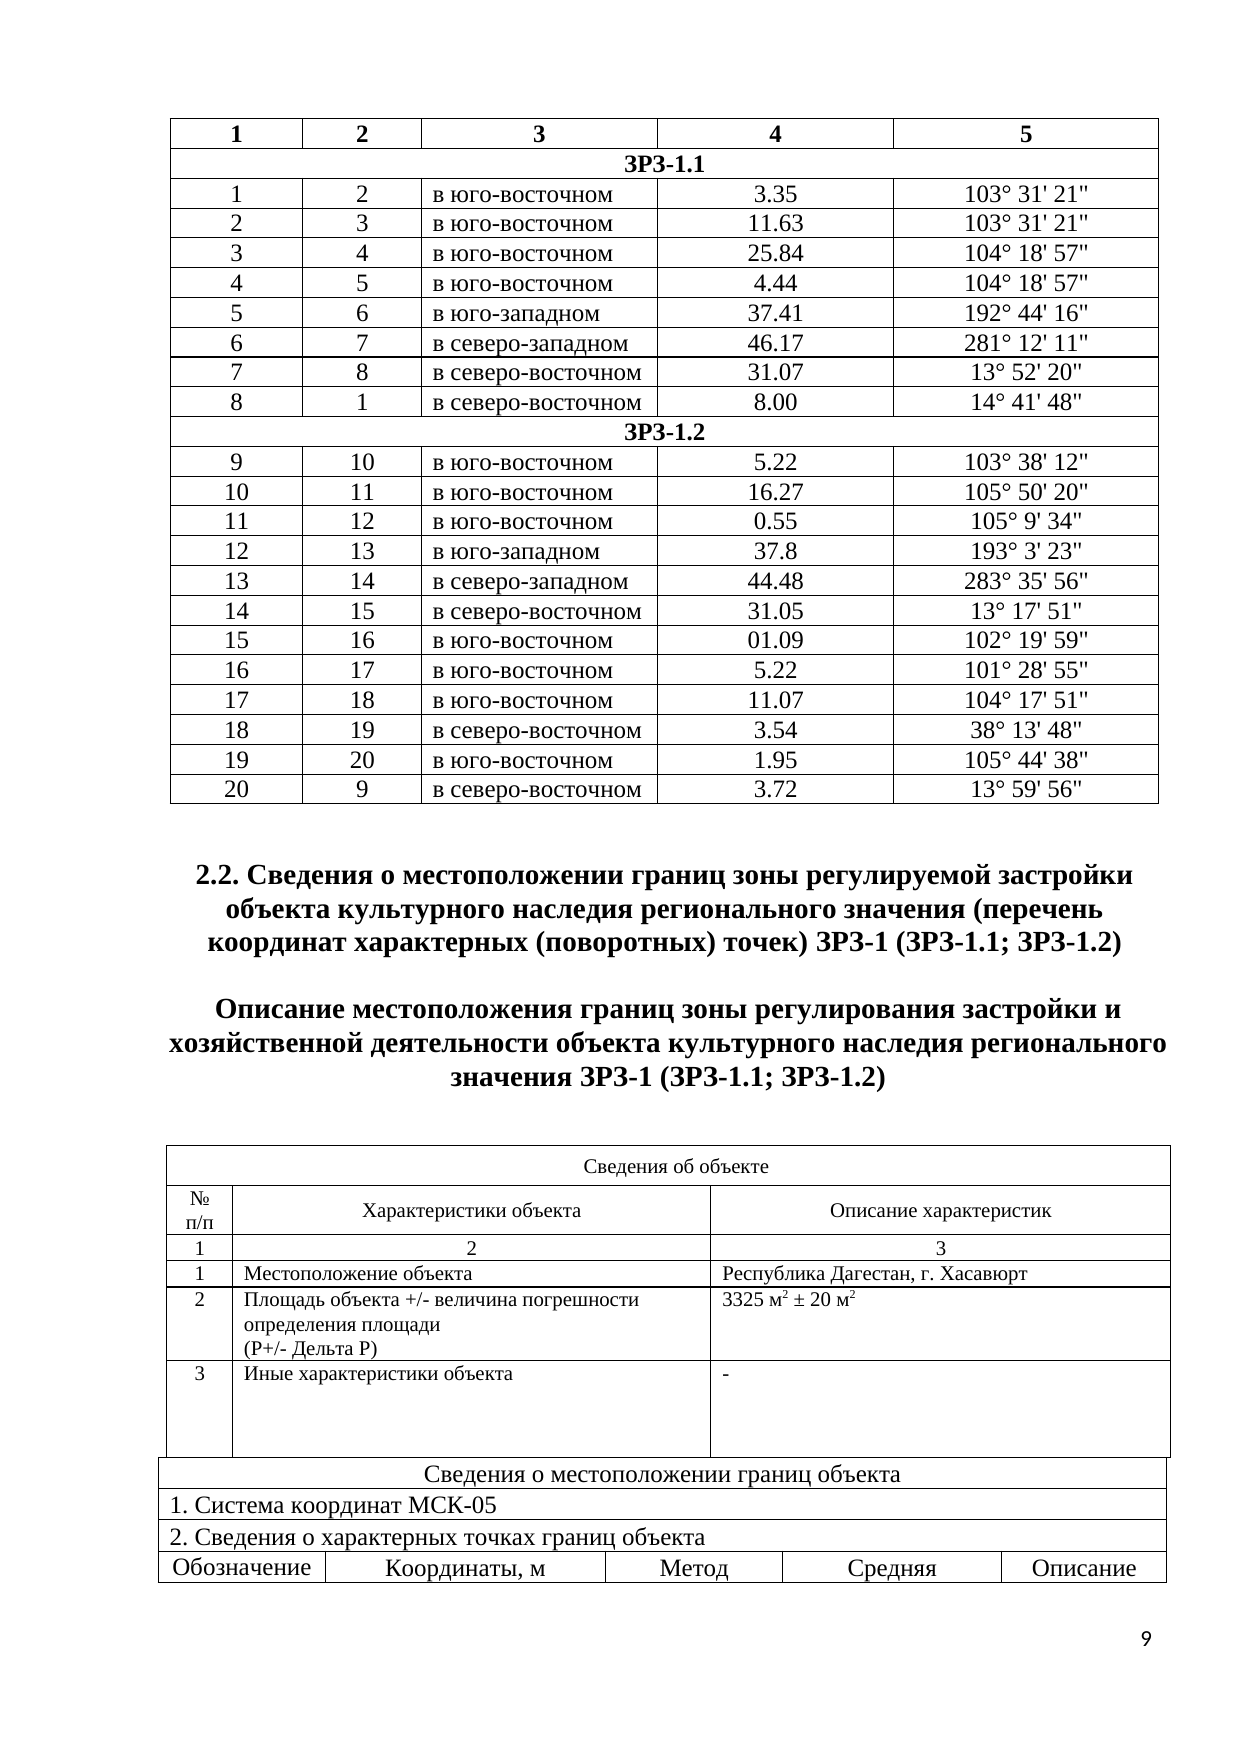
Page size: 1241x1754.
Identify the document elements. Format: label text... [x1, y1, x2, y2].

table_cell 15 [303, 596, 421, 624]
table_cell 0.55 [658, 506, 893, 535]
table_cell 16 [171, 655, 302, 684]
table_cell 31.05 [658, 596, 893, 624]
table_cell 16 [303, 626, 421, 654]
table_cell в юго-восточном [422, 506, 657, 535]
table_cell 105° 50' 20" [894, 477, 1158, 505]
table_cell Республика Дагестан, г. Хасавюрт [711, 1261, 1170, 1286]
table_cell Местоположение объекта [233, 1261, 710, 1286]
table_cell 11 [171, 506, 302, 535]
table_cell в юго-западном [422, 298, 657, 327]
table_cell 18 [171, 715, 302, 744]
table_cell 102° 19' 59" [894, 626, 1158, 654]
table_cell 2 [233, 1235, 710, 1260]
table_cell в юго-восточном [422, 209, 657, 237]
table_header 3 [422, 119, 657, 148]
text 2.2. Сведения о местоположении границ зоны регулируемой застройки объекта культурного наследия регионального значения (перечень координат характерных (поворотных) точек) ЗРЗ-1 (ЗРЗ-1.1; ЗРЗ-1.2) [177, 857, 1152, 958]
table_cell 3325 м2 ± 20 м2 [711, 1288, 1170, 1359]
table_cell 13 [171, 566, 302, 595]
table_cell 10 [171, 477, 302, 505]
table_cell 01.09 [658, 626, 893, 654]
table_cell 104° 18' 57" [894, 238, 1158, 267]
table_header 1 [171, 119, 302, 148]
table_cell 7 [171, 358, 302, 386]
table_cell 1 [171, 179, 302, 207]
table_cell 104° 17' 51" [894, 685, 1158, 714]
table_cell 1.95 [658, 745, 893, 773]
table_cell 105° 9' 34" [894, 506, 1158, 535]
table_cell 3 [303, 209, 421, 237]
table_cell 14 [171, 596, 302, 624]
table_cell 3 [171, 238, 302, 267]
table_cell 37.41 [658, 298, 893, 327]
table_cell 5 [303, 268, 421, 297]
table_cell в северо-западном [422, 328, 657, 356]
table_cell в юго-восточном [422, 626, 657, 654]
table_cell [783, 1552, 1001, 1582]
table_cell 6 [171, 328, 302, 356]
table_cell № п/п [167, 1186, 232, 1234]
table_cell 19 [171, 745, 302, 773]
table_cell в северо-восточном [422, 715, 657, 744]
table_cell 13° 17' 51" [894, 596, 1158, 624]
table_cell 1 [303, 387, 421, 416]
table_cell в северо-восточном [422, 387, 657, 416]
table_cell 101° 28' 55" [894, 655, 1158, 684]
table_cell 4 [303, 238, 421, 267]
table_cell в юго-западном [422, 536, 657, 565]
table_cell в северо-западном [422, 566, 657, 595]
table_cell 103° 31' 21" [894, 179, 1158, 207]
table_cell Иные характеристики объекта [233, 1361, 710, 1457]
table_cell 2 [303, 179, 421, 207]
table_cell 283° 35' 56" [894, 566, 1158, 595]
table_cell в юго-восточном [422, 477, 657, 505]
table_cell 105° 44' 38" [894, 745, 1158, 773]
table_cell 11.07 [658, 685, 893, 714]
table_cell 13° 59' 56" [894, 775, 1158, 803]
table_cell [606, 1552, 782, 1582]
table_cell - [711, 1361, 1170, 1457]
table_cell 38° 13' 48" [894, 715, 1158, 744]
table_cell 3.54 [658, 715, 893, 744]
table_cell в юго-восточном [422, 745, 657, 773]
table_cell в юго-восточном [422, 447, 657, 476]
table_cell 14° 41' 48" [894, 387, 1158, 416]
table_cell в северо-восточном [422, 596, 657, 624]
table_cell 8.00 [658, 387, 893, 416]
table_cell 4.44 [658, 268, 893, 297]
table_header 5 [894, 119, 1158, 148]
table_cell Площадь объекта +/- величина погрешности определения площади (Р+/- Дельта Р) [233, 1288, 710, 1359]
table_cell 37.8 [658, 536, 893, 565]
table_header 4 [658, 119, 893, 148]
table_cell в северо-восточном [422, 358, 657, 386]
table_cell ЗРЗ-1.2 [171, 417, 1158, 446]
table_cell 12 [171, 536, 302, 565]
table_header Описание местоположения границ зоны регулирования застройки и хозяйственной деятельности объекта культурного наследия регионального значения ЗРЗ-1 (ЗРЗ-1.1; ЗРЗ-1.2) [151, 992, 1185, 1092]
table_cell 3.72 [658, 775, 893, 803]
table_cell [1002, 1552, 1166, 1582]
table_cell 8 [303, 358, 421, 386]
table_cell в юго-восточном [422, 685, 657, 714]
table_cell в северо-восточном [422, 775, 657, 803]
table_cell 103° 38' 12" [894, 447, 1158, 476]
table_cell 2 [171, 209, 302, 237]
table_cell 1 [167, 1261, 232, 1286]
table_cell 18 [303, 685, 421, 714]
table_cell 193° 3' 23" [894, 536, 1158, 565]
table_cell 1. Система координат МСК-05 [159, 1489, 1166, 1519]
table_cell 16.27 [658, 477, 893, 505]
table_cell 192° 44' 16" [894, 298, 1158, 327]
table_cell 5.22 [658, 655, 893, 684]
table_cell 46.17 [658, 328, 893, 356]
table_cell 13 [303, 536, 421, 565]
table_cell 31.07 [658, 358, 893, 386]
table_cell в юго-восточном [422, 238, 657, 267]
table_cell Координаты, м [326, 1552, 605, 1582]
table_cell 10 [303, 447, 421, 476]
table_cell 103° 31' 21" [894, 209, 1158, 237]
table_cell 2. Сведения о характерных точках границ объекта [159, 1520, 1166, 1551]
table_cell 20 [303, 745, 421, 773]
table_cell 3 [167, 1361, 232, 1457]
table_cell 9 [303, 775, 421, 803]
table_cell Сведения о местоположении границ объекта [159, 1458, 1166, 1488]
table_cell 11.63 [658, 209, 893, 237]
table_cell в юго-восточном [422, 179, 657, 207]
table_cell 7 [303, 328, 421, 356]
table_cell 6 [303, 298, 421, 327]
table_cell 11 [303, 477, 421, 505]
table_cell 4 [171, 268, 302, 297]
table_cell 15 [171, 626, 302, 654]
table_cell Описание характеристик [711, 1186, 1170, 1234]
table_cell 20 [171, 775, 302, 803]
table_cell 17 [171, 685, 302, 714]
table_cell 281° 12' 11" [894, 328, 1158, 356]
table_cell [159, 1552, 325, 1582]
table_cell 3 [711, 1235, 1170, 1260]
table_cell 25.84 [658, 238, 893, 267]
table_cell 2 [167, 1288, 232, 1359]
table_cell 104° 18' 57" [894, 268, 1158, 297]
table_cell в юго-восточном [422, 268, 657, 297]
table_cell 5.22 [658, 447, 893, 476]
table_cell 17 [303, 655, 421, 684]
table_cell 19 [303, 715, 421, 744]
table_cell ЗРЗ-1.1 [171, 149, 1158, 178]
table_cell 13° 52' 20" [894, 358, 1158, 386]
table_cell 12 [303, 506, 421, 535]
table_cell 14 [303, 566, 421, 595]
table_cell 1 [167, 1235, 232, 1260]
table_cell в юго-восточном [422, 655, 657, 684]
table_cell Характеристики объекта [233, 1186, 710, 1234]
table_cell 3.35 [658, 179, 893, 207]
table_header Сведения об объекте [167, 1146, 1170, 1185]
table_header 2 [303, 119, 421, 148]
table_cell 8 [171, 387, 302, 416]
table_cell 44.48 [658, 566, 893, 595]
table_cell 9 [171, 447, 302, 476]
table_cell 5 [171, 298, 302, 327]
